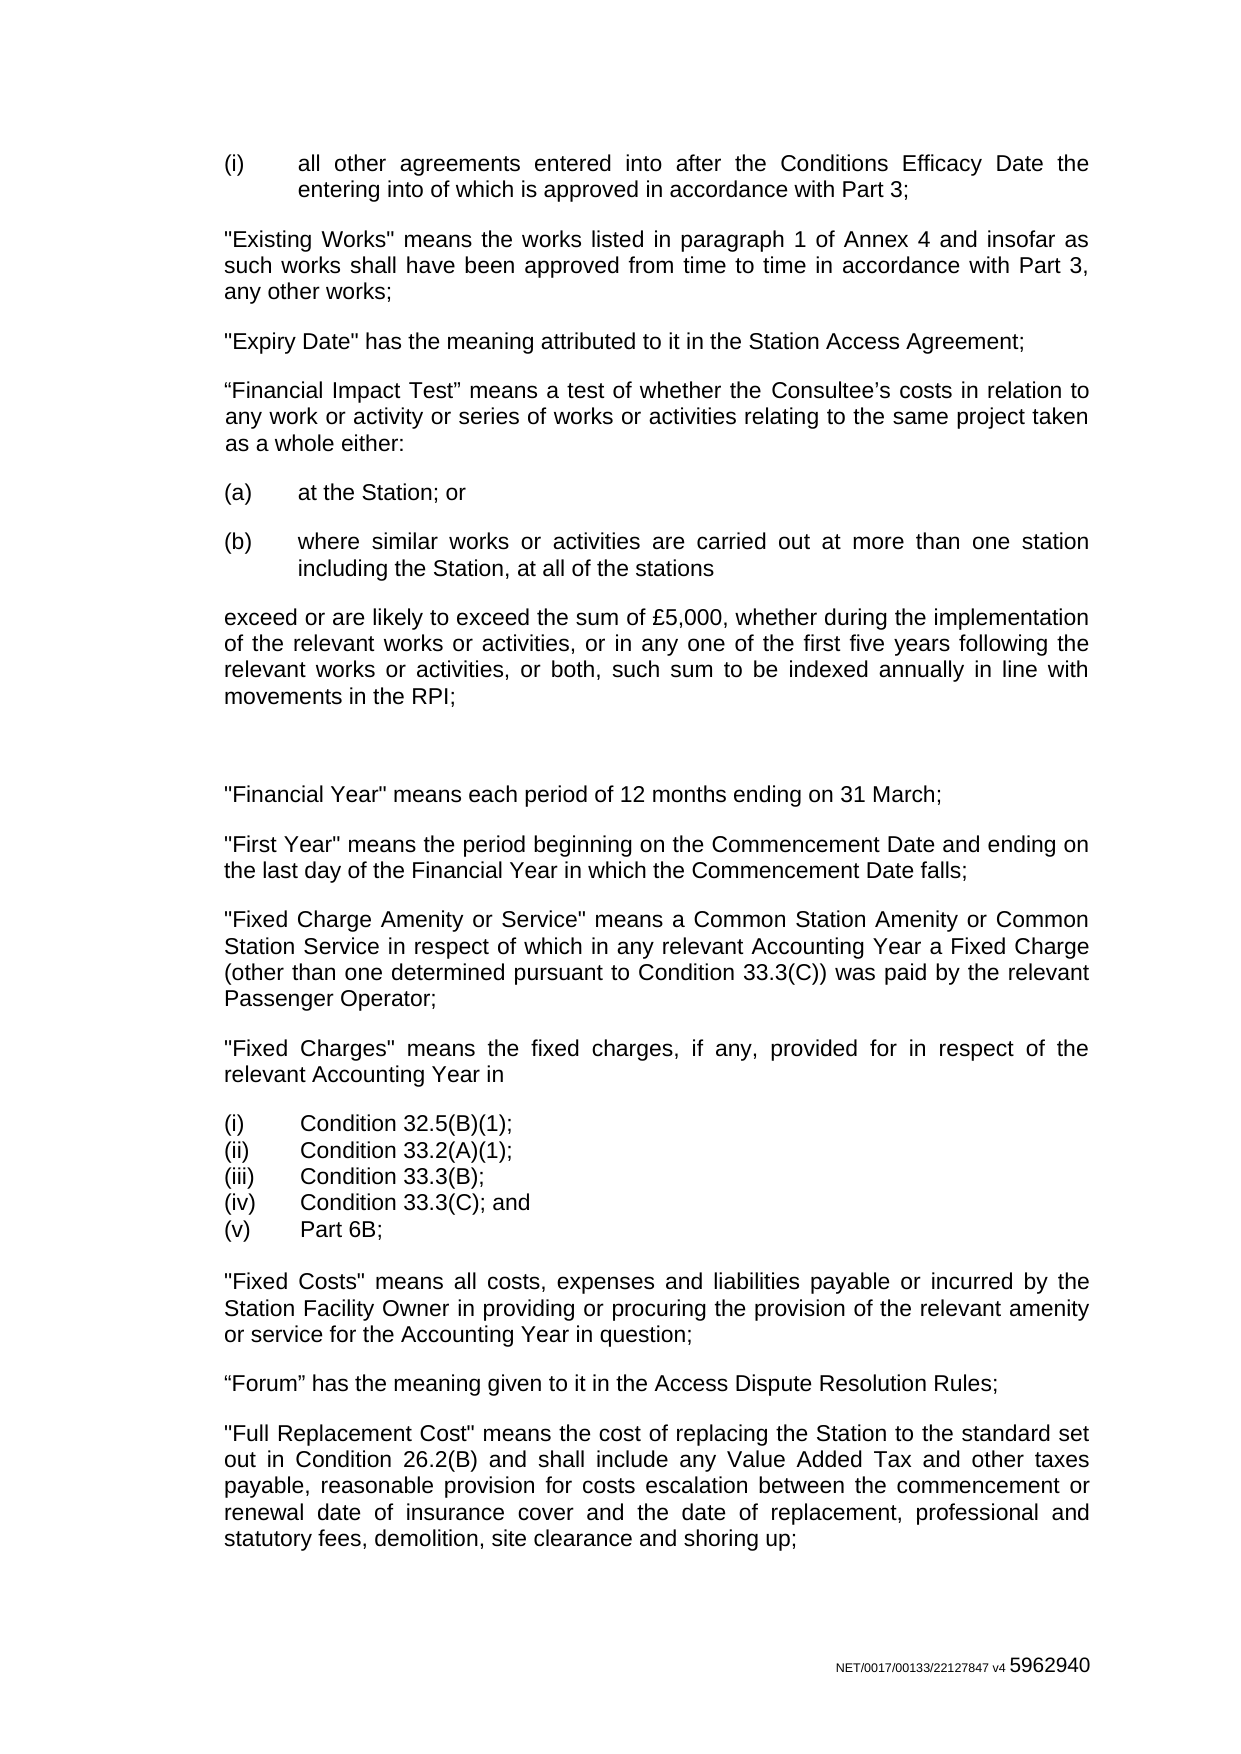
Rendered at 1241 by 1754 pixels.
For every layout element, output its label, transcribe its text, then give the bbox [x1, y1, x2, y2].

text (ii) Condition 33.2(A)(1); [224, 1137, 1090, 1163]
text "Fixed Costs" means all costs, expenses and liabilities payable or incurred by the Station Facility Owner in providing or procuring the provision of the relevant amenity or service for the Accounting Year in question; [224, 1268, 1090, 1347]
text “Financial Impact Test” means a test of whether the Consultee’s costs in relation to any work or activity or series of works or activities relating to the same project taken as a whole either: [224, 377, 1090, 456]
text "Expiry Date" has the meaning attributed to it in the Station Access Agreement; [224, 328, 1090, 354]
text (i) Condition 32.5(B)(1); [224, 1110, 1090, 1137]
text (iii) Condition 33.3(B); [224, 1163, 1090, 1189]
text (v) Part 6B; [150, 1216, 1090, 1242]
text "Existing Works" means the works listed in paragraph 1 of Annex 4 and insofar as such works shall have been approved from time to time in accordance with Part 3, any other works; [224, 226, 1090, 305]
text "Financial Year" means each period of 12 months ending on 31 March; [224, 781, 1090, 808]
text “Forum” has the meaning given to it in the Access Dispute Resolution Rules; [150, 1370, 1090, 1397]
text "Fixed Charge Amenity or Service" means a Common Station Amenity or Common Station Service in respect of which in any relevant Accounting Year a Fixed Charge (other than one determined pursuant to Condition 33.3(C)) was paid by the relevant Passenger Operator; [224, 906, 1090, 1012]
text (a) at the Station; or [224, 479, 1090, 505]
text (iv) Condition 33.3(C); and [150, 1189, 1090, 1216]
text "Full Replacement Cost" means the cost of replacing the Station to the standard set out in Condition 26.2(B) and shall include any Value Added Tax and other taxes payable, reasonable provision for costs escalation between the commencement or renewal date of insurance cover and the date of replacement, professional and statutory fees, demolition, site clearance and shoring up; [224, 1419, 1090, 1551]
text (b) where similar works or activities are carried out at more than one station including the Station, at all of the stations [224, 528, 1090, 581]
text "Fixed Charges" means the fixed charges, if any, provided for in respect of the relevant Accounting Year in [224, 1034, 1090, 1087]
text "First Year" means the period beginning on the Commencement Date and ending on the last day of the Financial Year in which the Commencement Date falls; [224, 831, 1090, 883]
text (i) all other agreements entered into after the Conditions Efficacy Date the entering into of which is approved in accordance with Part 3; [224, 150, 1090, 203]
text exceed or are likely to exceed the sum of £5,000, whether during the implementation of the relevant works or activities, or in any one of the first five years following the relevant works or activities, or both, such sum to be indexed annually in line with movements in the RPI; [224, 604, 1090, 709]
